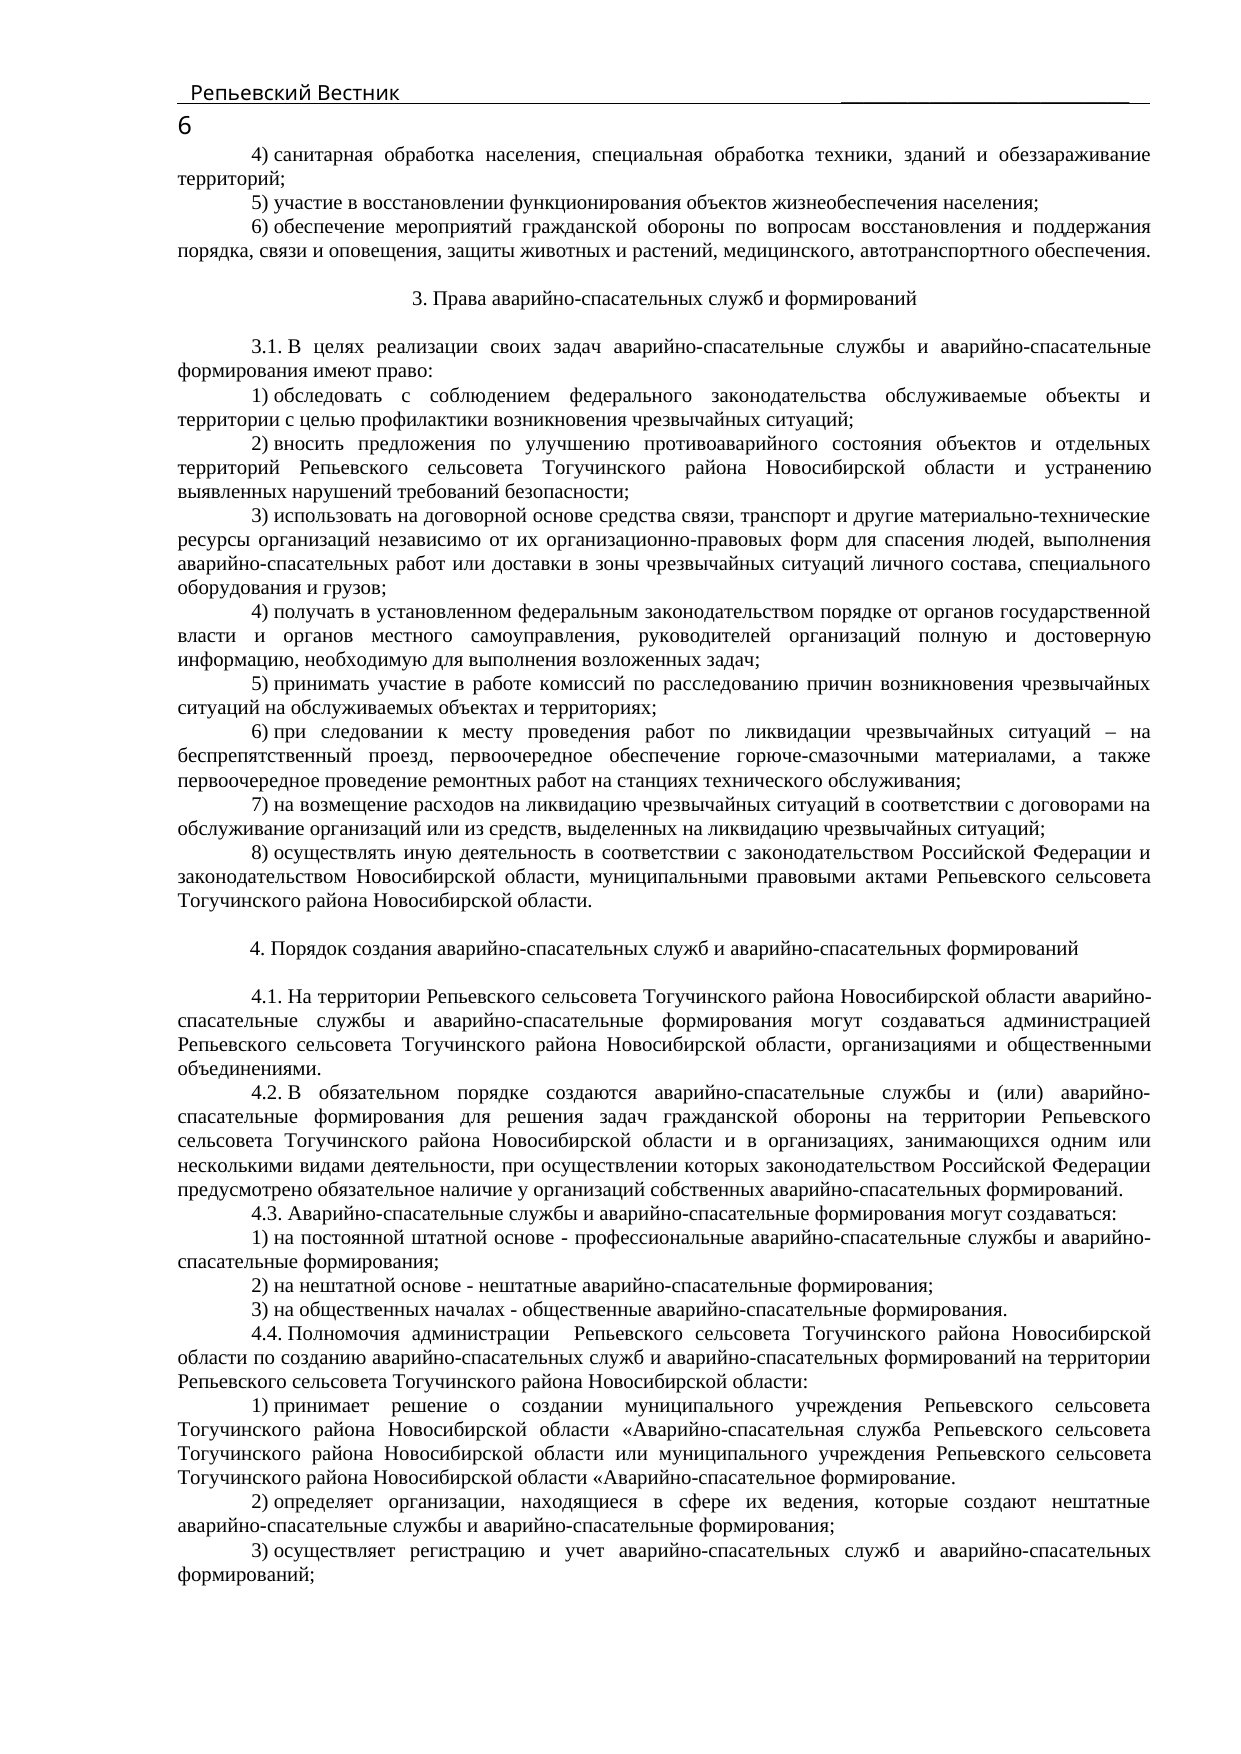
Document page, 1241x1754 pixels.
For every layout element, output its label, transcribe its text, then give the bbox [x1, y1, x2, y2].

text 4.2. В обязательном порядке создаются аварийно-спасательные службы и (или) аварийно-спасательные формирования для решения задач гражданской обороны на территории Репьевского сельсовета Тогучинского района Новосибирской области и в организациях, занимающихся одним или несколькими видами деятельности, при осуществлении которых законодательством Российской Федерации предусмотрено обязательное наличие у организаций собственных аварийно-спасательных формирований. [177, 1080, 1152, 1201]
text 4.3. Аварийно-спасательные службы и аварийно-спасательные формирования могут создаваться: [177, 1201, 1152, 1225]
text 4) получать в установленном федеральным законодательством порядке от органов государственной власти и органов местного самоуправления, руководителей организаций полную и достоверную информацию, необходимую для выполнения возложенных задач; [177, 599, 1152, 671]
text 4.4. Полномочия администрации Репьевского сельсовета Тогучинского района Новосибирской области по созданию аварийно-спасательных служб и аварийно-спасательных формирований на территории Репьевского сельсовета Тогучинского района Новосибирской области: [177, 1321, 1152, 1393]
text 8) осуществлять иную деятельность в соответствии с законодательством Российской Федерации и законодательством Новосибирской области, муниципальными правовыми актами Репьевского сельсовета Тогучинского района Новосибирской области. [177, 840, 1152, 912]
text 2) на нештатной основе - нештатные аварийно-спасательные формирования; [177, 1273, 1152, 1297]
text 4.1. На территории Репьевского сельсовета Тогучинского района Новосибирской области аварийно-спасательные службы и аварийно-спасательные формирования могут создаваться администрацией Репьевского сельсовета Тогучинского района Новосибирской области, организациями и общественными объединениями. [177, 984, 1152, 1080]
text 3.1. В целях реализации своих задач аварийно-спасательные службы и аварийно-спасательные формирования имеют право: [177, 334, 1152, 382]
text 3) использовать на договорной основе средства связи, транспорт и другие материально-технические ресурсы организаций независимо от их организационно-правовых форм для спасения людей, выполнения аварийно-спасательных работ или доставки в зоны чрезвычайных ситуаций личного состава, специального оборудования и грузов; [177, 503, 1152, 599]
text 4. Порядок создания аварийно-спасательных служб и аварийно-спасательных формирований [177, 936, 1152, 960]
text 3. Права аварийно-спасательных служб и формирований [177, 286, 1152, 310]
text 3) на общественных началах - общественные аварийно-спасательные формирования. [177, 1297, 1152, 1321]
text 1) на постоянной штатной основе - профессиональные аварийно-спасательные службы и аварийно-спасательные формирования; [177, 1225, 1152, 1273]
text 5) участие в восстановлении функционирования объектов жизнеобеспечения населения; [177, 190, 1152, 214]
text 6) обеспечение мероприятий гражданской обороны по вопросам восстановления и поддержания порядка, связи и оповещения, защиты животных и растений, медицинского, автотранспортного обеспечения. [177, 214, 1152, 262]
text 2) определяет организации, находящиеся в сфере их ведения, которые создают нештатные аварийно-спасательные службы и аварийно-спасательные формирования; [177, 1489, 1152, 1537]
text 7) на возмещение расходов на ликвидацию чрезвычайных ситуаций в соответствии с договорами на обслуживание организаций или из средств, выделенных на ликвидацию чрезвычайных ситуаций; [177, 792, 1152, 840]
text 6) при следовании к месту проведения работ по ликвидации чрезвычайных ситуаций – на беспрепятственный проезд, первоочередное обеспечение горюче-смазочными материалами, а также первоочередное проведение ремонтных работ на станциях технического обслуживания; [177, 719, 1152, 792]
text 1) принимает решение о создании муниципального учреждения Репьевского сельсовета Тогучинского района Новосибирской области «Аварийно-спасательная служба Репьевского сельсовета Тогучинского района Новосибирской области или муниципального учреждения Репьевского сельсовета Тогучинского района Новосибирской области «Аварийно-спасательное формирование. [177, 1393, 1152, 1489]
text 5) принимать участие в работе комиссий по расследованию причин возникновения чрезвычайных ситуаций на обслуживаемых объектах и территориях; [177, 671, 1152, 719]
text 3) осуществляет регистрацию и учет аварийно-спасательных служб и аварийно-спасательных формирований; [177, 1537, 1152, 1586]
text 4) санитарная обработка населения, специальная обработка техники, зданий и обеззараживание территорий; [177, 142, 1152, 190]
text 1) обследовать с соблюдением федерального законодательства обслуживаемые объекты и территории с целью профилактики возникновения чрезвычайных ситуаций; [177, 382, 1152, 431]
text 2) вносить предложения по улучшению противоаварийного состояния объектов и отдельных территорий Репьевского сельсовета Тогучинского района Новосибирской области и устранению выявленных нарушений требований безопасности; [177, 431, 1152, 503]
